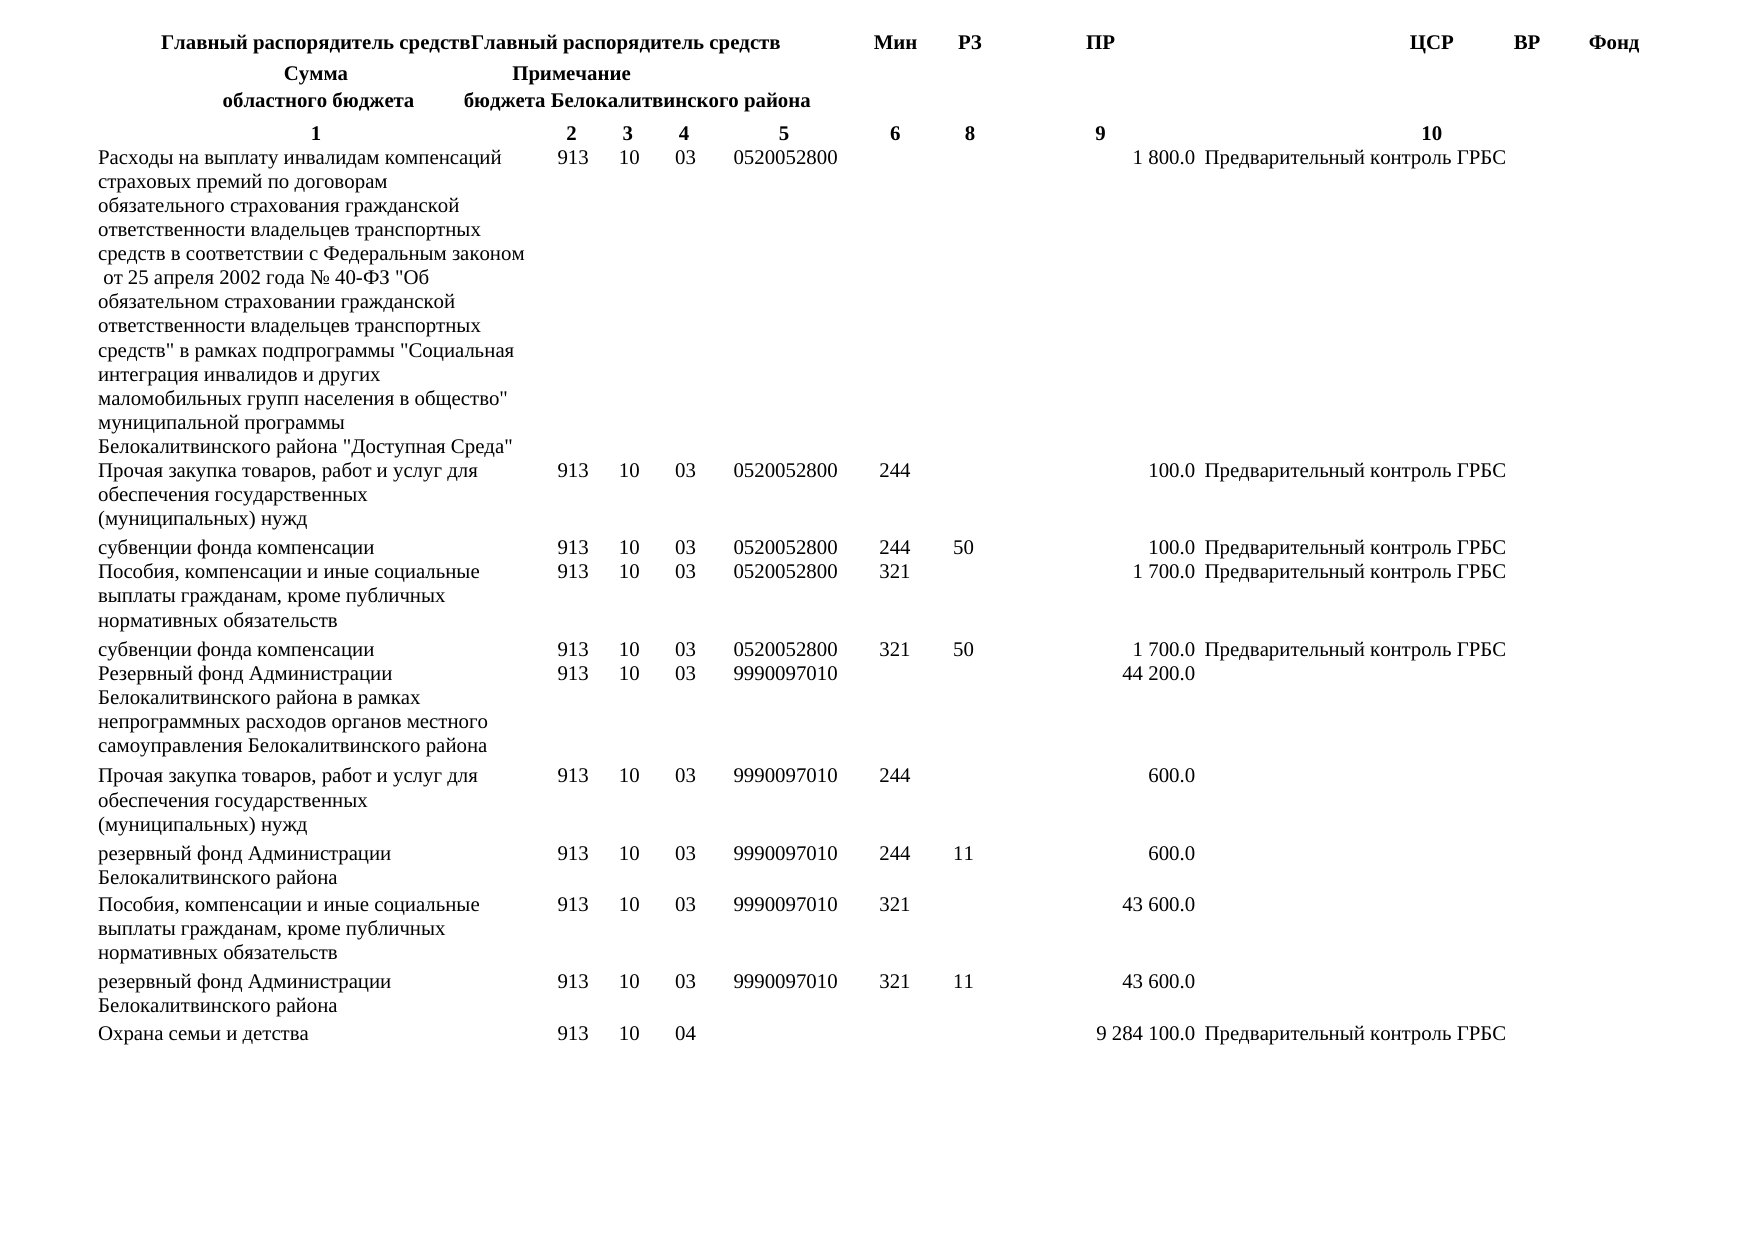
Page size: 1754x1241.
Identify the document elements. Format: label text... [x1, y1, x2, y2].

text маломобильных групп населения в общество" [88, 386, 1724, 410]
text ответственности владельцев транспортных [88, 217, 1724, 241]
text непрограммных расходов органов местного [88, 709, 1724, 733]
text страховых премий по договорам [88, 169, 1724, 193]
text интеграция инвалидов и других [88, 362, 1724, 386]
text 1 2 3 4 5 6 8 9 10 [88, 120, 1724, 144]
text субвенции фонда компенсации 913 10 03 0520052800 244 50 100.0 Предварительный контроль ГРБС [88, 535, 1724, 559]
text обязательного страхования гражданской [88, 193, 1724, 217]
text Прочая закупка товаров, работ и услуг для 913 10 03 0520052800 244 100.0 Предварительный контроль ГРБС [88, 458, 1724, 482]
text нормативных обязательств [88, 607, 1724, 632]
text выплаты гражданам, кроме публичных [88, 583, 1724, 607]
text Расходы на выплату инвалидам компенсаций 913 10 03 0520052800 1 800.0 Предварительный контроль ГРБС [88, 145, 1724, 169]
text средств" в рамках подпрограммы "Социальная [88, 337, 1724, 362]
text областного бюджета бюджета Белокалитвинского района [88, 88, 1724, 112]
text средств в соответствии с Федеральным законом [88, 241, 1724, 265]
text Белокалитвинского района "Доступная Среда" [88, 434, 1724, 458]
text обеспечения государственных [88, 787, 1724, 812]
text Резервный фонд Администрации 913 10 03 9990097010 44 200.0 [88, 661, 1724, 685]
text Главный распорядитель средств Главный распорядитель средств Мин РЗ ПР ЦСР ВР Фонд Сумма Примечание [88, 29, 1724, 88]
text (муниципальных) нужд [88, 506, 1724, 530]
text Пособия, компенсации и иные социальные 913 10 03 0520052800 321 1 700.0 Предварительный контроль ГРБС [88, 559, 1724, 583]
text субвенции фонда компенсации 913 10 03 0520052800 321 50 1 700.0 Предварительный контроль ГРБС [88, 636, 1724, 661]
text выплаты гражданам, кроме публичных [88, 916, 1724, 940]
text Охрана семьи и детства 913 10 04 9 284 100.0 Предварительный контроль ГРБС [88, 1021, 1724, 1045]
text Белокалитвинского района [88, 993, 1724, 1017]
text обеспечения государственных [88, 482, 1724, 506]
text Белокалитвинского района [88, 864, 1724, 889]
text Прочая закупка товаров, работ и услуг для 913 10 03 9990097010 244 600.0 [88, 763, 1724, 787]
text самоуправления Белокалитвинского района [88, 733, 1724, 757]
text от 25 апреля 2002 года № 40-ФЗ "Об [88, 265, 1724, 289]
text муниципальной программы [88, 410, 1724, 434]
text (муниципальных) нужд [88, 812, 1724, 836]
text Белокалитвинского района в рамках [88, 685, 1724, 709]
text обязательном страховании гражданской [88, 289, 1724, 313]
text ответственности владельцев транспортных [88, 313, 1724, 337]
text резервный фонд Администрации 913 10 03 9990097010 244 11 600.0 [88, 841, 1724, 864]
text резервный фонд Администрации 913 10 03 9990097010 321 11 43 600.0 [88, 969, 1724, 993]
text нормативных обязательств [88, 940, 1724, 964]
text Пособия, компенсации и иные социальные 913 10 03 9990097010 321 43 600.0 [88, 892, 1724, 916]
